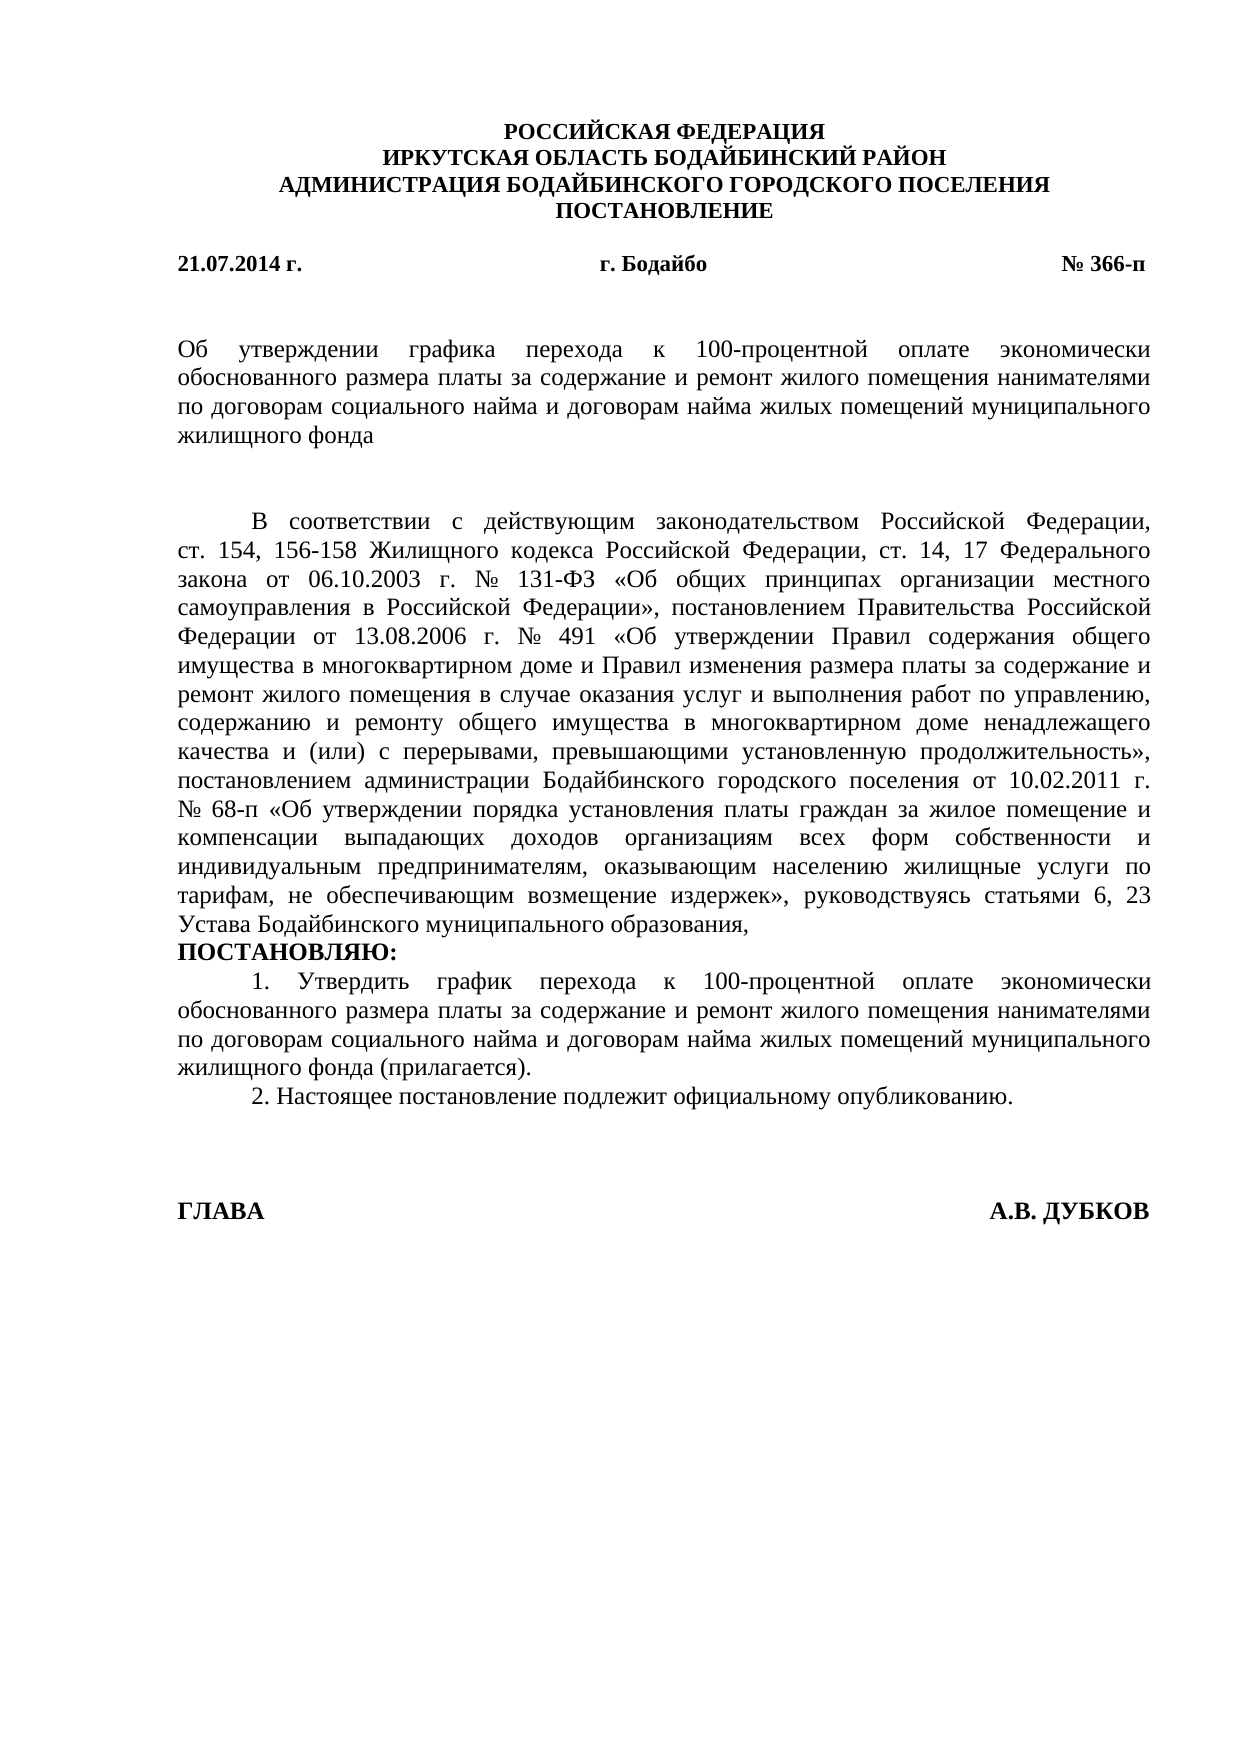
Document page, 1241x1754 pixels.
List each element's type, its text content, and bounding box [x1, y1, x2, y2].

text Об утверждении графика перехода к 100-процентной оплате экономически обоснованного размера платы за содержание и ремонт жилого помещения нанимателями по договорам социального найма и договорам найма жилых помещений муниципального жилищного фонда [177, 334, 1152, 449]
text 21.07.2014 г. г. Бодайбо № 366-п [177, 250, 1152, 276]
text ПОСТАНОВЛЕНИЕ [177, 197, 1152, 223]
text 2. Настоящее постановление подлежит официальному опубликованию. [177, 1081, 1152, 1110]
text ГЛАВА А.В. ДУБКОВ [177, 1196, 1152, 1225]
text В соответствии с действующим законодательством Российской Федерации, ст. 154, 156-158 Жилищного кодекса Российской Федерации, ст. 14, 17 Федерального закона от 06.10.2003 г. № 131-ФЗ «Об общих принципах организации местного самоуправления в Российской Федерации», постановлением Правительства Российской Федерации от 13.08.2006 г. № 491 «Об утверждении Правил содержания общего имущества в многоквартирном доме и Правил изменения размера платы за содержание и ремонт жилого помещения в случае оказания услуг и выполнения работ по управлению, содержанию и ремонту общего имущества в многоквартирном доме ненадлежащего качества и (или) с перерывами, превышающими установленную продолжительность», постановлением администрации Бодайбинского городского поселения от 10.02.2011 г. № 68-п «Об утверждении порядка установления платы граждан за жилое помещение и компенсации выпадающих доходов организациям всех форм собственности и индивидуальным предпринимателям, оказывающим населению жилищные услуги по тарифам, не обеспечивающим возмещение издержек», руководствуясь статьями 6, 23 Устава Бодайбинского муниципального образования, [177, 506, 1152, 937]
text РОССИЙСКАЯ ФЕДЕРАЦИЯ [177, 118, 1152, 144]
text АДМИНИСТРАЦИЯ БОДАЙБИНСКОГО ГОРОДСКОГО ПОСЕЛЕНИЯ [177, 171, 1152, 197]
text ПОСТАНОВЛЯЮ: [177, 937, 1152, 966]
text 1. Утвердить график перехода к 100-процентной оплате экономически обоснованного размера платы за содержание и ремонт жилого помещения нанимателями по договорам социального найма и договорам найма жилых помещений муниципального жилищного фонда (прилагается). [177, 966, 1152, 1081]
text ИРКУТСКАЯ ОБЛАСТЬ БОДАЙБИНСКИЙ РАЙОН [177, 144, 1152, 171]
